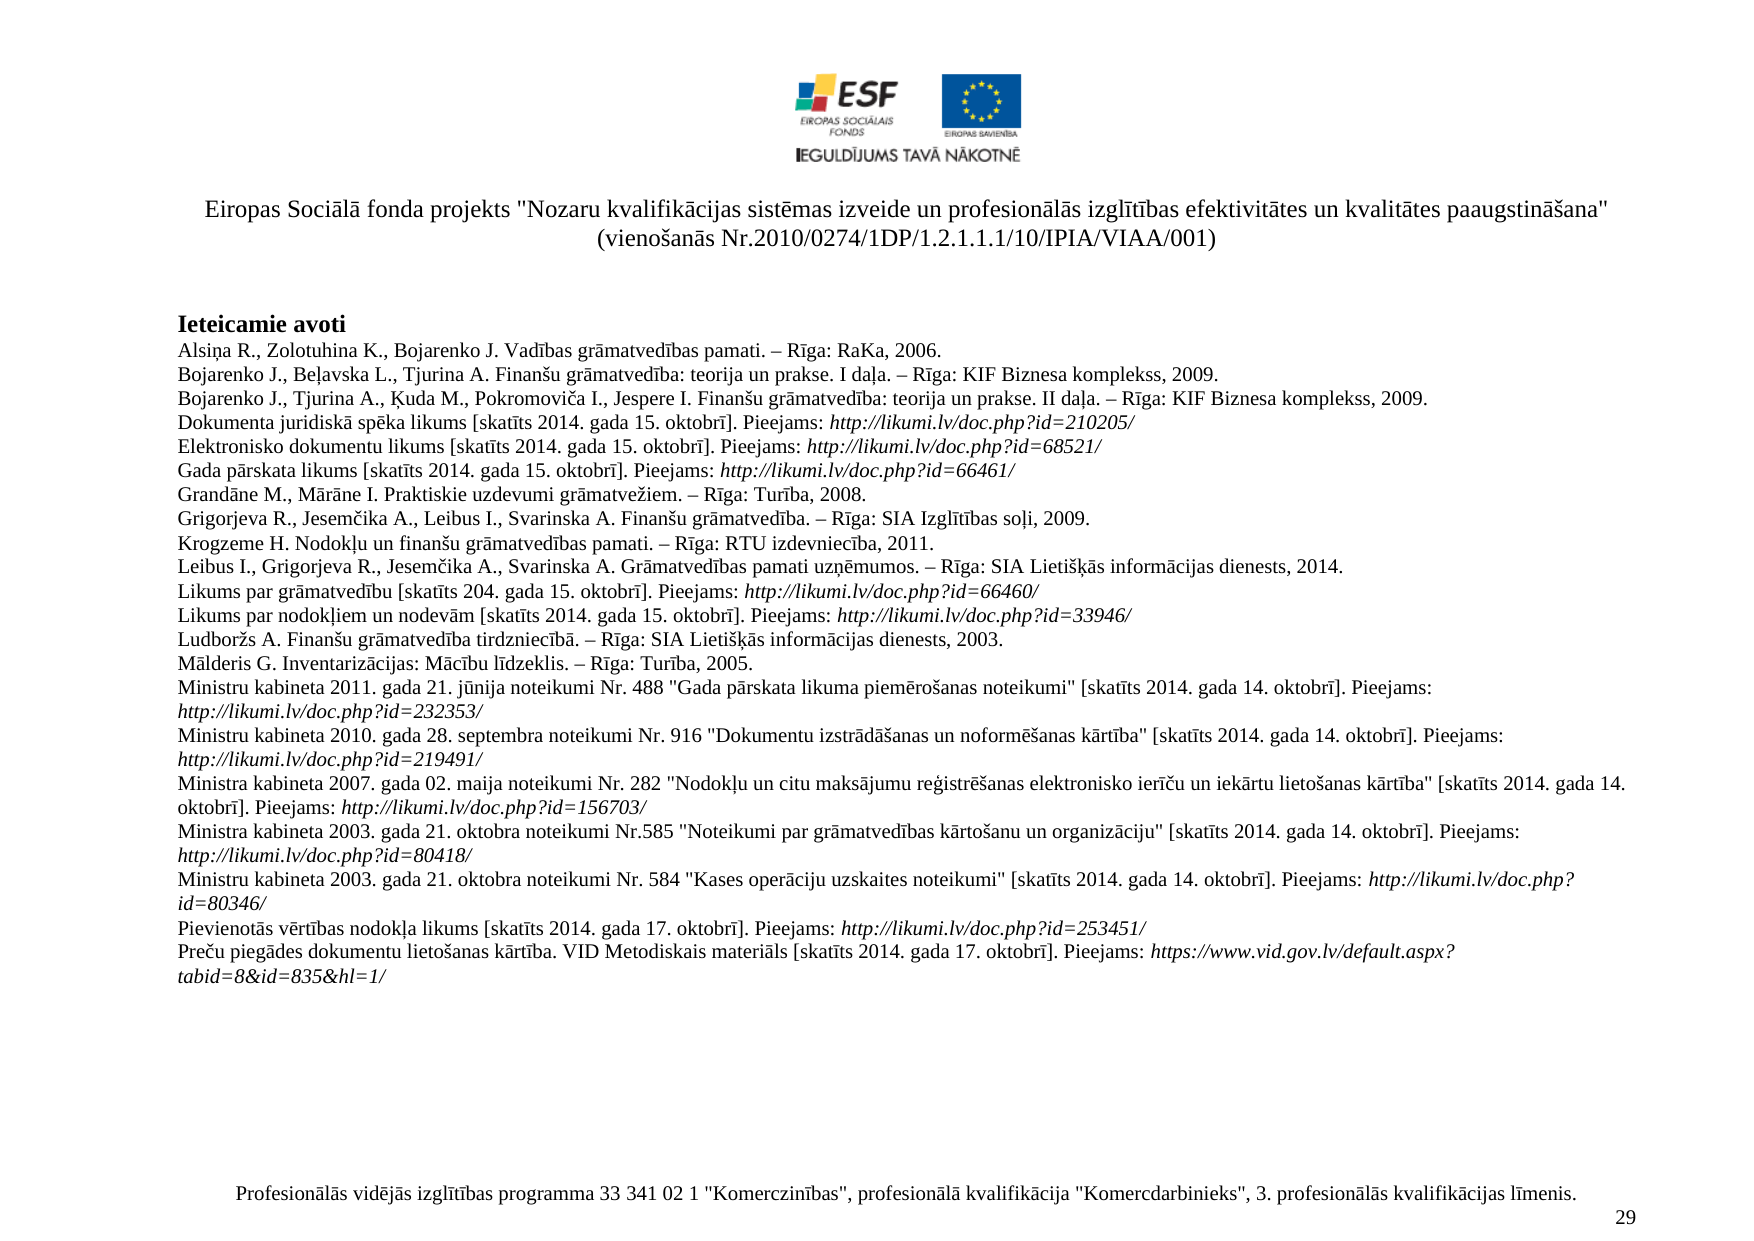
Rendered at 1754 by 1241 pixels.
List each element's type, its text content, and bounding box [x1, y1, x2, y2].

text Preču piegādes dokumentu lietošanas kārtība. VID Metodiskais materiāls [skatīts 2014. gada 17. oktobrī]. Pieejams: https://www.vid.gov.lv/default.aspx?tabid=8&id=835&hl=1/ [177, 939, 1636, 988]
text Ministru kabineta 2011. gada 21. jūnija noteikumi Nr. 488 "Gada pārskata likuma piemērošanas noteikumi" [skatīts 2014. gada 14. oktobrī]. Pieejams: http://likumi.lv/doc.php?id=232353/ [177, 675, 1636, 723]
text Elektronisko dokumentu likums [skatīts 2014. gada 15. oktobrī]. Pieejams: http://likumi.lv/doc.php?id=68521/ [177, 434, 1636, 458]
text Ludboržs A. Finanšu grāmatvedība tirdzniecībā. – Rīga: SIA Lietišķās informācijas dienests, 2003. [177, 627, 1636, 651]
text Pievienotās vērtības nodokļa likums [skatīts 2014. gada 17. oktobrī]. Pieejams: http://likumi.lv/doc.php?id=253451/ [177, 915, 1636, 939]
text Leibus I., Grigorjeva R., Jesemčika A., Svarinska A. Grāmatvedības pamati uzņēmumos. – Rīga: SIA Lietišķās informācijas dienests, 2014. [177, 554, 1636, 578]
text Krogzeme H. Nodokļu un finanšu grāmatvedības pamati. – Rīga: RTU izdevniecība, 2011. [177, 530, 1636, 554]
text Likums par grāmatvedību [skatīts 204. gada 15. oktobrī]. Pieejams: http://likumi.lv/doc.php?id=66460/ [177, 578, 1636, 603]
text Likums par nodokļiem un nodevām [skatīts 2014. gada 15. oktobrī]. Pieejams: http://likumi.lv/doc.php?id=33946/ [177, 603, 1636, 627]
text Gada pārskata likums [skatīts 2014. gada 15. oktobrī]. Pieejams: http://likumi.lv/doc.php?id=66461/ [177, 458, 1636, 482]
text Ieteicamie avoti [177, 309, 1636, 338]
text Mālderis G. Inventarizācijas: Mācību līdzeklis. – Rīga: Turība, 2005. [177, 651, 1636, 675]
text Ministra kabineta 2007. gada 02. maija noteikumi Nr. 282 "Nodokļu un citu maksājumu reģistrēšanas elektronisko ierīču un iekārtu lietošanas kārtība" [skatīts 2014. gada 14. oktobrī]. Pieejams: http://likumi.lv/doc.php?id=156703/ [177, 771, 1636, 819]
text Ministra kabineta 2003. gada 21. oktobra noteikumi Nr.585 "Noteikumi par grāmatvedības kārtošanu un organizāciju" [skatīts 2014. gada 14. oktobrī]. Pieejams: http://likumi.lv/doc.php?id=80418/ [177, 819, 1636, 867]
text Ministru kabineta 2003. gada 21. oktobra noteikumi Nr. 584 "Kases operāciju uzskaites noteikumi" [skatīts 2014. gada 14. oktobrī]. Pieejams: http://likumi.lv/doc.php?id=80346/ [177, 867, 1636, 915]
text Bojarenko J., Tjurina A., Ķuda M., Pokromoviča I., Jespere I. Finanšu grāmatvedība: teorija un prakse. II daļa. – Rīga: KIF Biznesa komplekss, 2009. [177, 386, 1636, 410]
text Grandāne M., Mārāne I. Praktiskie uzdevumi grāmatvežiem. – Rīga: Turība, 2008. [177, 482, 1636, 506]
text Grigorjeva R., Jesemčika A., Leibus I., Svarinska A. Finanšu grāmatvedība. – Rīga: SIA Izglītības soļi, 2009. [177, 506, 1636, 530]
text Dokumenta juridiskā spēka likums [skatīts 2014. gada 15. oktobrī]. Pieejams: http://likumi.lv/doc.php?id=210205/ [177, 410, 1636, 434]
text Ministru kabineta 2010. gada 28. septembra noteikumi Nr. 916 "Dokumentu izstrādāšanas un noformēšanas kārtība" [skatīts 2014. gada 14. oktobrī]. Pieejams: http://likumi.lv/doc.php?id=219491/ [177, 723, 1636, 771]
text Bojarenko J., Beļavska L., Tjurina A. Finanšu grāmatvedība: teorija un prakse. I daļa. – Rīga: KIF Biznesa komplekss, 2009. [177, 362, 1636, 386]
text Alsiņa R., Zolotuhina K., Bojarenko J. Vadības grāmatvedības pamati. – Rīga: RaKa, 2006. [177, 338, 1636, 362]
